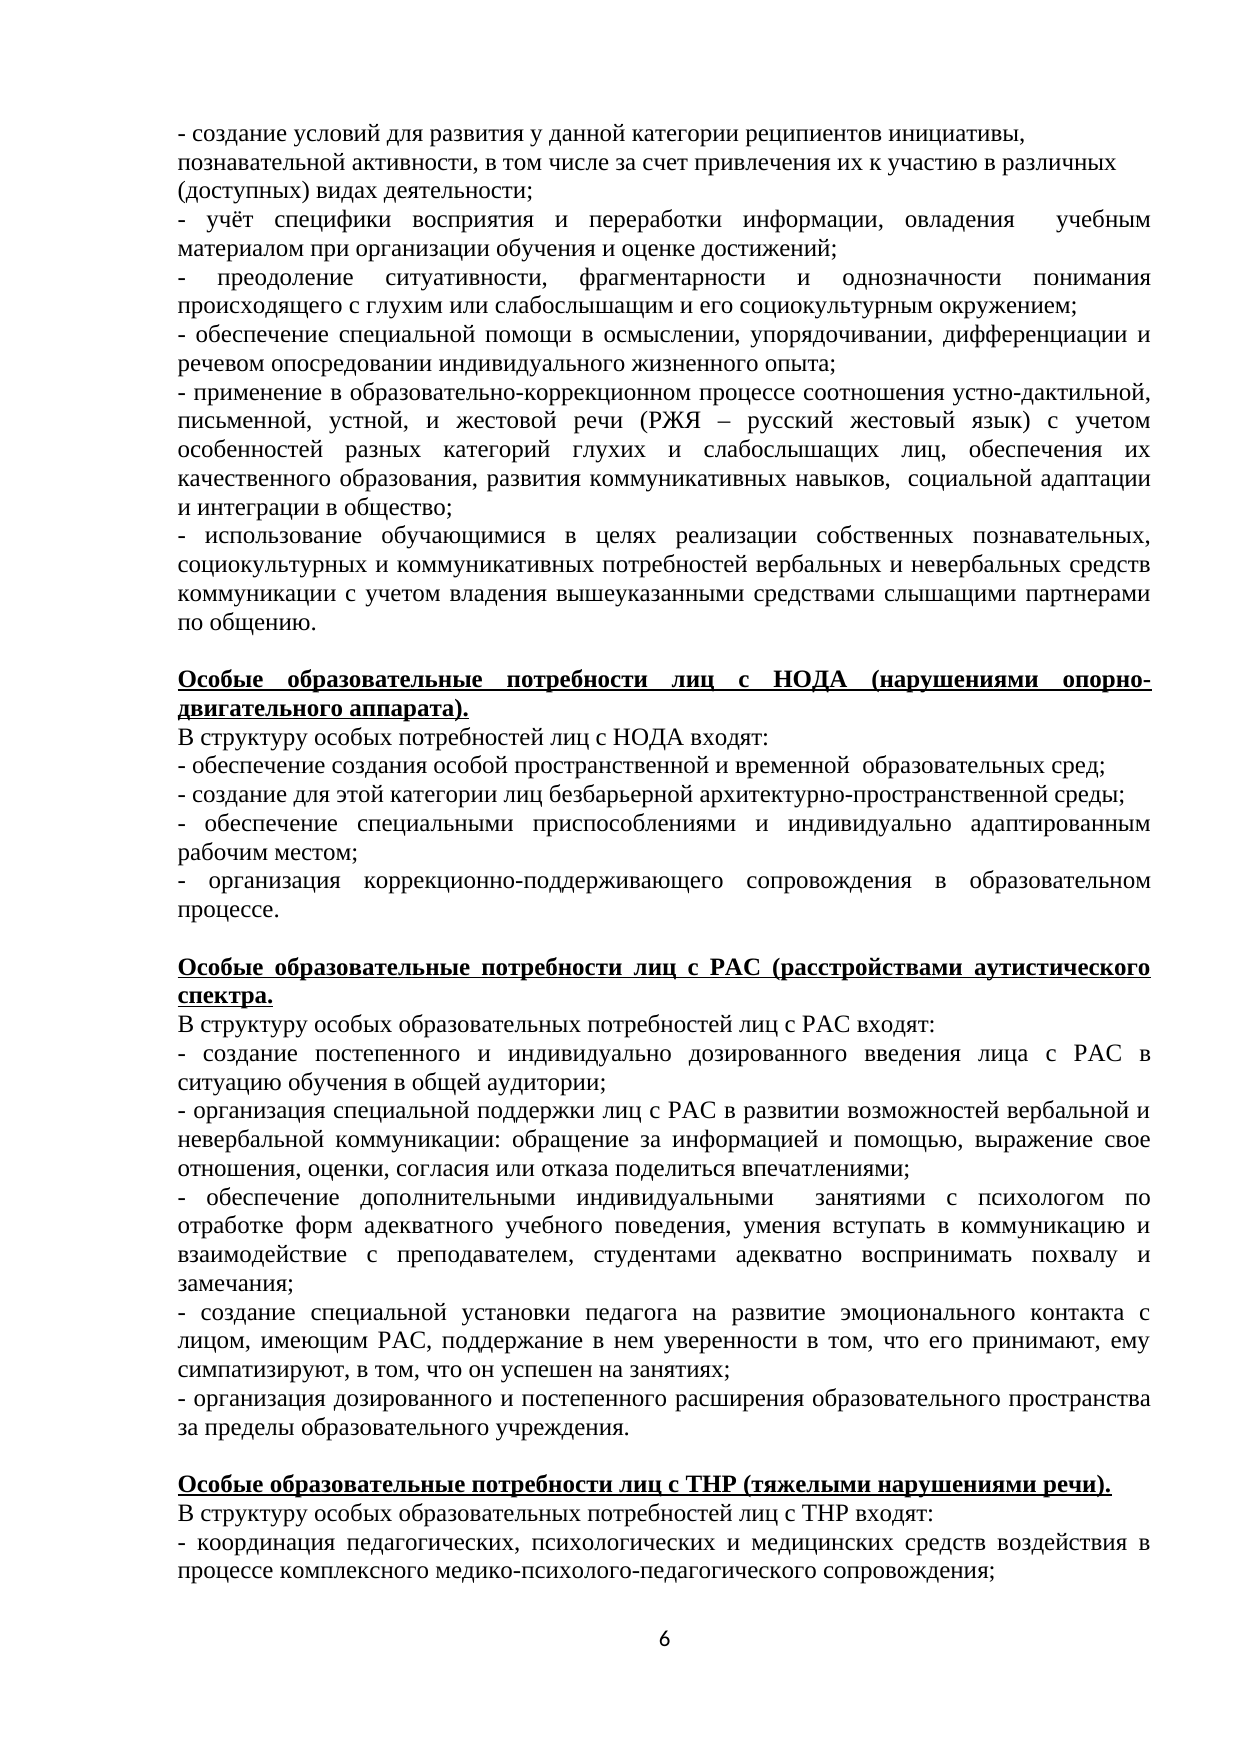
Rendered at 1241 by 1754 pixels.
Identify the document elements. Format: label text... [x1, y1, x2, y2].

text Особые образовательные потребности лиц с РАС (расстройствами аутистического спектра. [177, 952, 1152, 1009]
text - организация коррекционно-поддерживающего сопровождения в образовательном процессе. [177, 866, 1152, 923]
text - преодоление ситуативности, фрагментарности и однозначности понимания происходящего с глухим или слабослышащим и его социокультурным окружением; [177, 262, 1152, 319]
text - создание специальной установки педагога на развитие эмоционального контакта с лицом, имеющим РАС, поддержание в нем уверенности в том, что его принимают, ему симпатизируют, в том, что он успешен на занятиях; [177, 1297, 1152, 1383]
text - обеспечение создания особой пространственной и временной образовательных сред; [177, 751, 1152, 779]
text - координация педагогических, психологических и медицинских средств воздействия в процессе комплексного медико-психолого-педагогического сопровождения; [177, 1527, 1152, 1584]
text - обеспечение специальной помощи в осмыслении, упорядочивании, дифференциации и речевом опосредовании индивидуального жизненного опыта; [177, 319, 1152, 377]
text - создание условий для развития у данной категории реципиентов инициативы, познавательной активности, в том числе за счет привлечения их к участию в различных (доступных) видах деятельности; [177, 118, 1152, 204]
text В структуру особых образовательных потребностей лиц с ТНР входят: [177, 1498, 1152, 1527]
text - обеспечение дополнительными индивидуальными занятиями с психологом по отработке форм адекватного учебного поведения, умения вступать в коммуникацию и взаимодействие с преподавателем, студентами адекватно воспринимать похвалу и замечания; [177, 1182, 1152, 1297]
text - учёт специфики восприятия и переработки информации, овладения учебным материалом при организации обучения и оценке достижений; [177, 204, 1152, 262]
text - создание для этой категории лиц безбарьерной архитектурно-пространственной среды; [177, 779, 1152, 808]
text В структуру особых потребностей лиц с НОДА входят: [177, 722, 1152, 751]
text - использование обучающимися в целях реализации собственных познавательных, социокультурных и коммуникативных потребностей вербальных и невербальных средств коммуникации с учетом владения вышеуказанными средствами слышащими партнерами по общению. [177, 521, 1152, 636]
text В структуру особых образовательных потребностей лиц с РАС входят: [177, 1009, 1152, 1038]
text Особые образовательные потребности лиц с НОДА (нарушениями опорно-двигательного аппарата). [177, 690, 1152, 722]
text Особые образовательные потребности лиц с НОДА (нарушениями опорно-двигательного аппарата). [177, 664, 1152, 689]
text - создание постепенного и индивидуально дозированного введения лица с РАС в ситуацию обучения в общей аудитории; [177, 1038, 1152, 1096]
text - обеспечение специальными приспособлениями и индивидуально адаптированным рабочим местом; [177, 808, 1152, 866]
text - организация специальной поддержки лиц с РАС в развитии возможностей вербальной и невербальной коммуникации: обращение за информацией и помощью, выражение свое отношения, оценки, согласия или отказа поделиться впечатлениями; [177, 1096, 1152, 1182]
text - организация дозированного и постепенного расширения образовательного пространства за пределы образовательного учреждения. [177, 1383, 1152, 1441]
text Особые образовательные потребности лиц с ТНР (тяжелыми нарушениями речи). [177, 1469, 1152, 1498]
text - применение в образовательно-коррекционном процессе соотношения устно-дактильной, письменной, устной, и жестовой речи (РЖЯ – русский жестовый язык) с учетом особенностей разных категорий глухих и слабослышащих лиц, обеспечения их качественного образования, развития коммуникативных навыков, социальной адаптации и интеграции в общество; [177, 377, 1152, 521]
